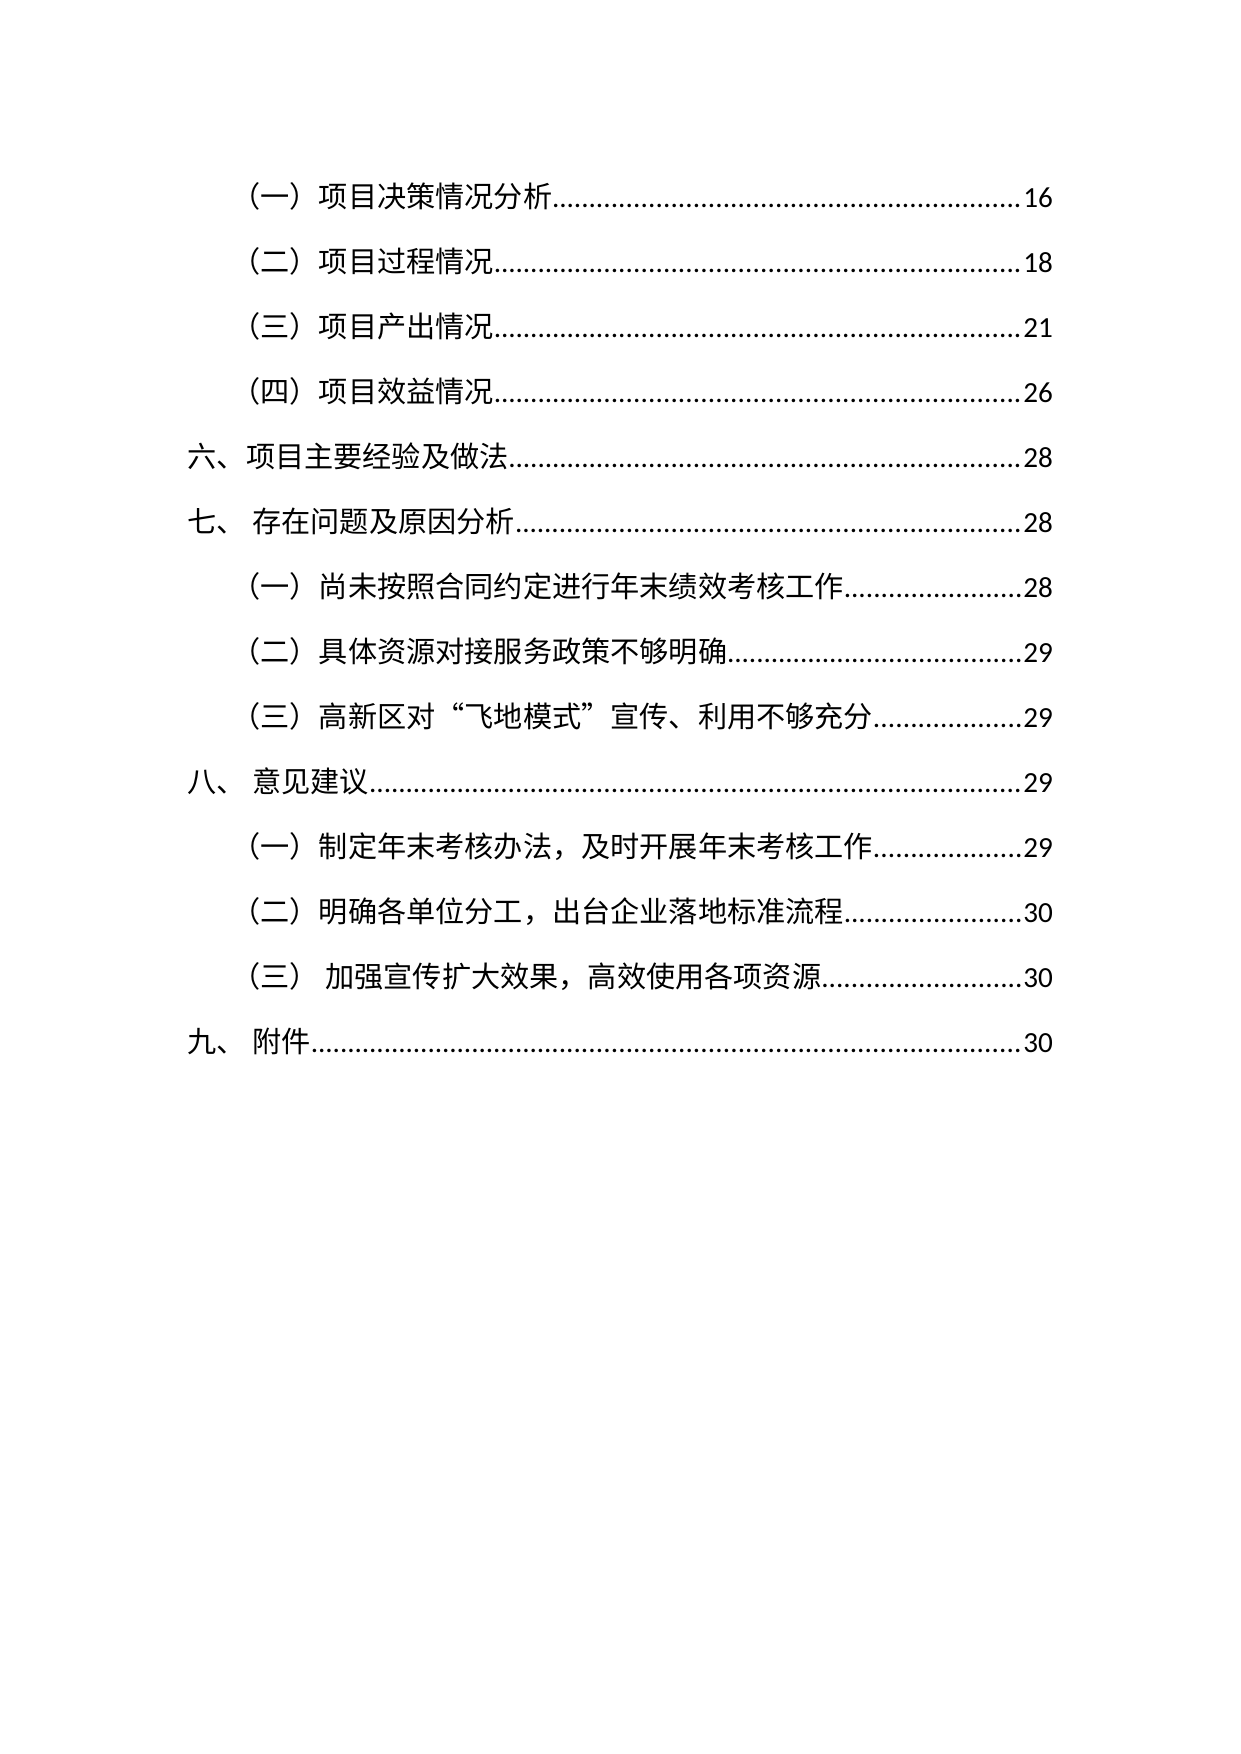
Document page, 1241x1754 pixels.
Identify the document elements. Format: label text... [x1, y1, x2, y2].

text （四）项目效益情况 26 [231, 357, 1053, 422]
text （三） 加强宣传扩大效果，高效使用各项资源 30 [231, 942, 1053, 1007]
text 八、 意见建议 29 [187, 747, 1053, 812]
text 七、 存在问题及原因分析 28 [187, 487, 1053, 552]
text （一）尚未按照合同约定进行年末绩效考核工作 28 [231, 552, 1053, 617]
text （三）高新区对“飞地模式”宣传、利用不够充分 29 [231, 682, 1053, 747]
text （一）项目决策情况分析 16 [231, 162, 1053, 227]
text （二）项目过程情况 18 [231, 227, 1053, 292]
text （三）项目产出情况 21 [231, 292, 1053, 357]
text 九、 附件 30 [187, 1007, 1053, 1072]
text （二）具体资源对接服务政策不够明确 29 [231, 617, 1053, 682]
text （二）明确各单位分工，出台企业落地标准流程 30 [231, 877, 1053, 942]
text 六、项目主要经验及做法 28 [187, 422, 1053, 487]
text （一）制定年末考核办法，及时开展年末考核工作 29 [231, 812, 1053, 877]
